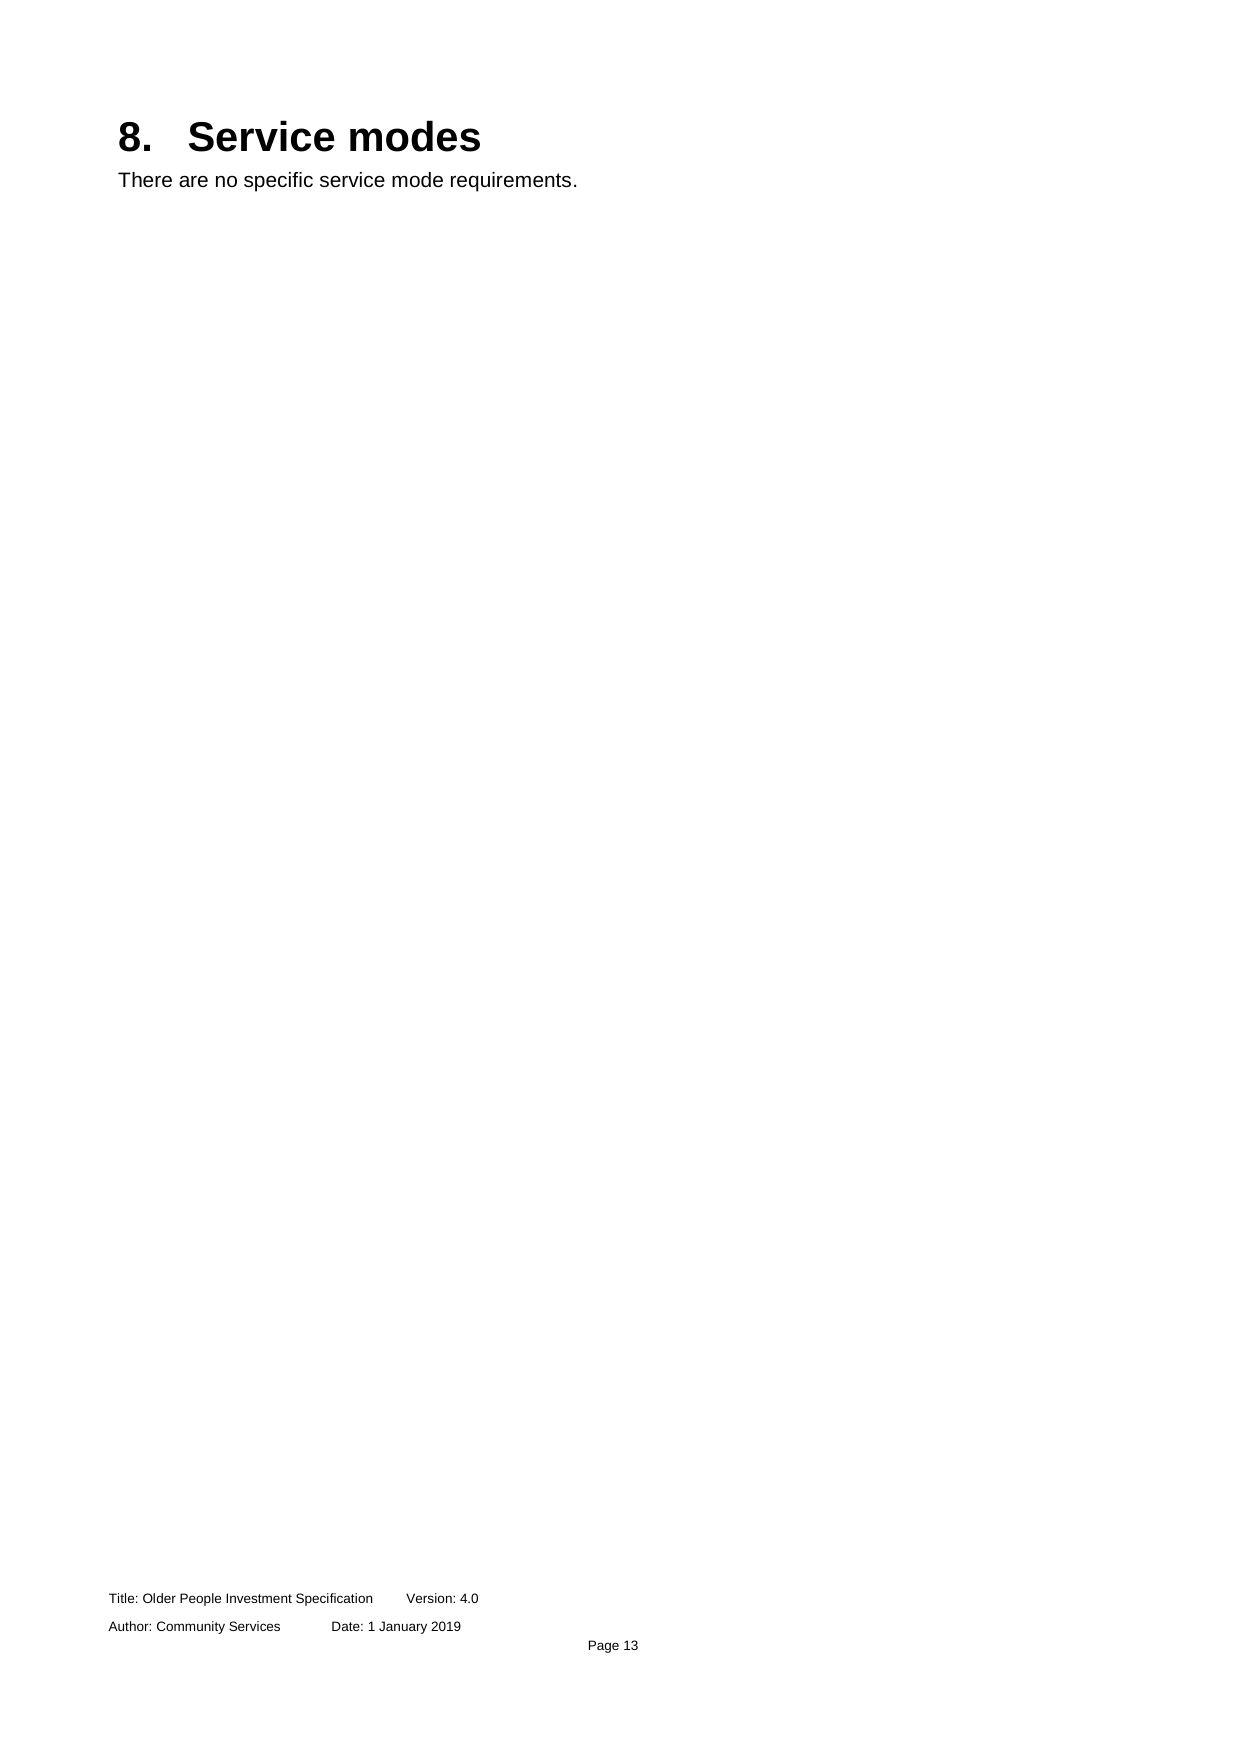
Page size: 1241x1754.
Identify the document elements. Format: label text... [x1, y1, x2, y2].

text There are no specific service mode requirements. [118, 168, 1119, 192]
subtitle Service modes [118, 112, 1119, 160]
